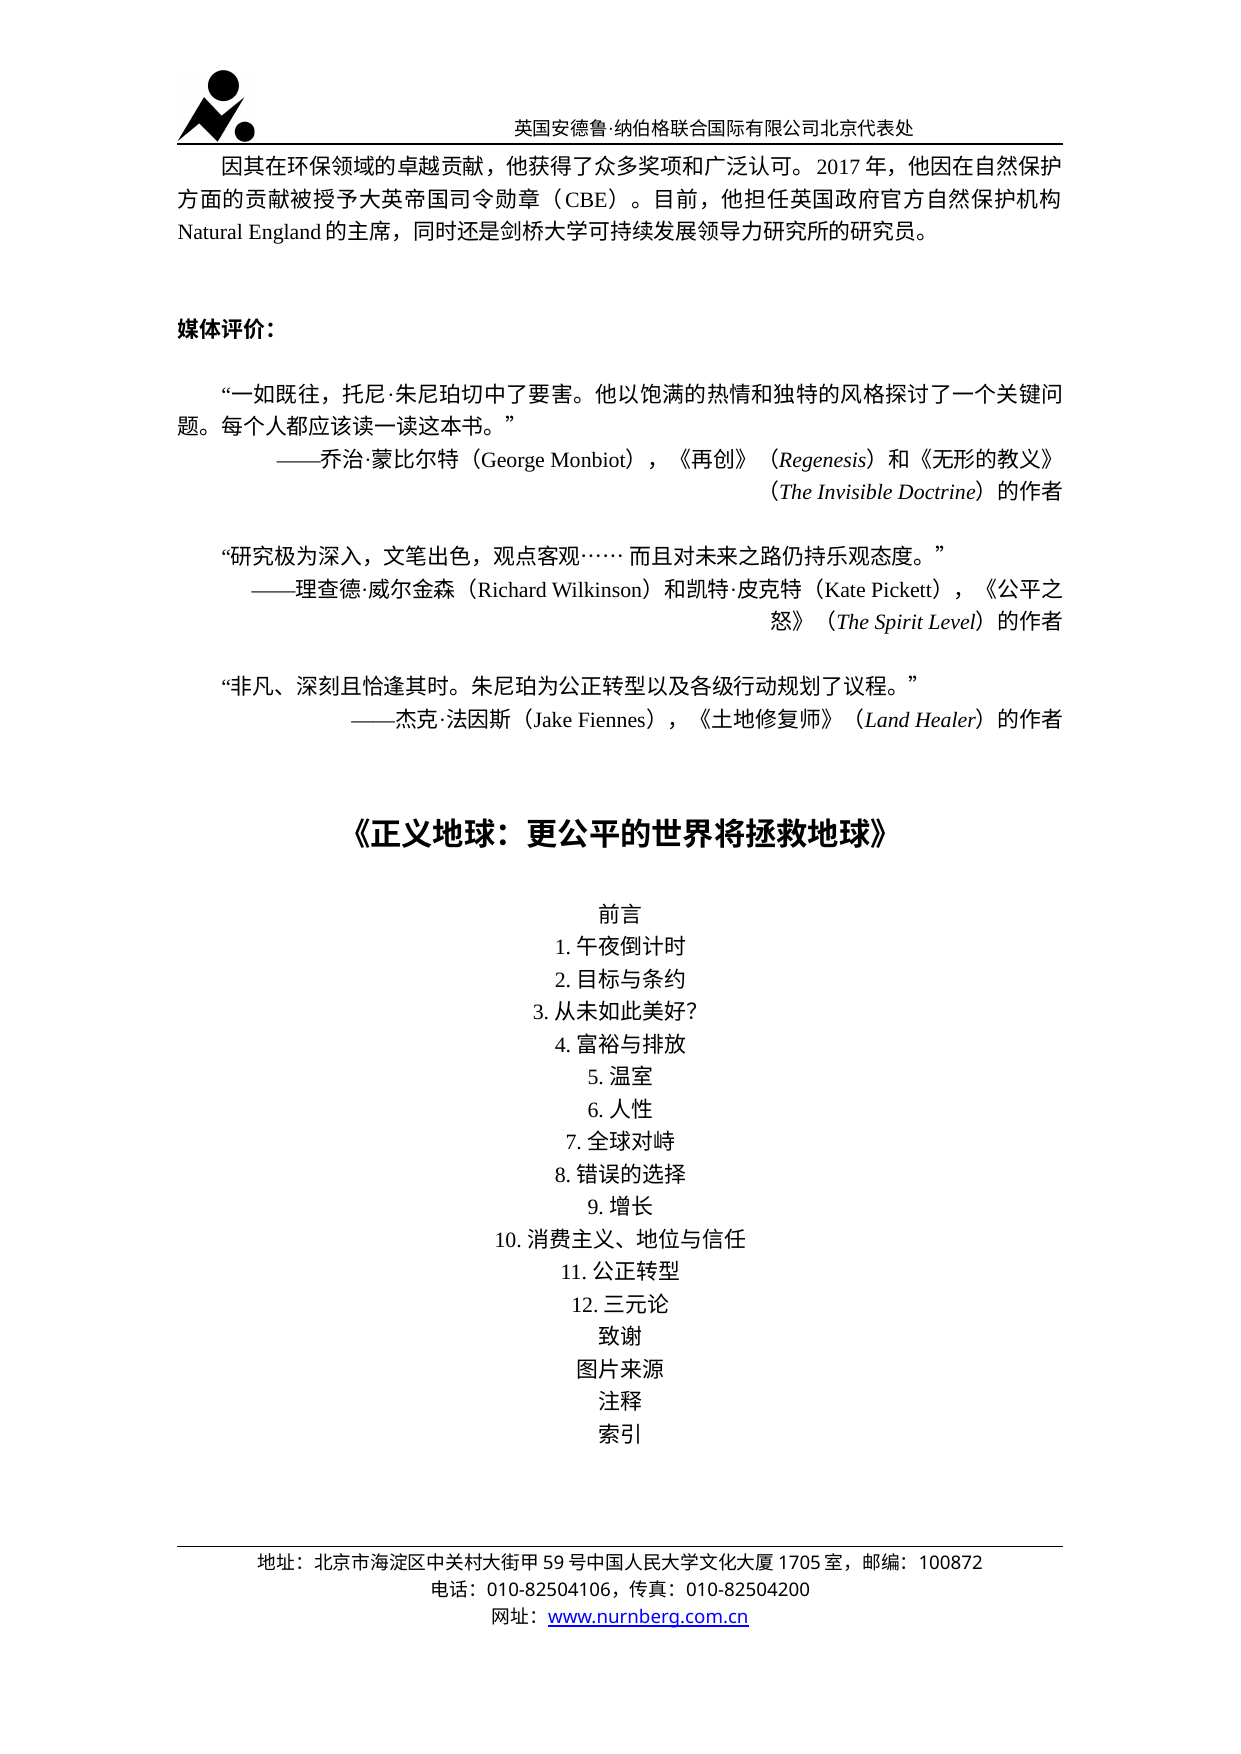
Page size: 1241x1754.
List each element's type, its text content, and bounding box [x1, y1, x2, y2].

text “一如既往，托尼·朱尼珀切中了要害。他以饱满的热情和独特的风格探讨了一个关键问题。每个人都应该读一读这本书。” [177, 376, 1063, 441]
text 1. 午夜倒计时 [177, 929, 1063, 961]
text “研究极为深入，文笔出色，观点客观…… 而且对未来之路仍持乐观态度。” [177, 539, 1063, 571]
text ——乔治·蒙比尔特（George Monbiot），《再创》（Regenesis）和《无形的教义》（The Invisible Doctrine）的作者 [177, 441, 1063, 506]
text 图片来源 [177, 1351, 1063, 1384]
text 3. 从未如此美好？ [177, 994, 1063, 1026]
text ——杰克·法因斯（Jake Fiennes），《土地修复师》（Land Healer）的作者 [177, 701, 1063, 734]
text “非凡、深刻且恰逢其时。朱尼珀为公正转型以及各级行动规划了议程。” [177, 669, 1063, 701]
text 7. 全球对峙 [177, 1124, 1063, 1156]
text 前言 [177, 896, 1063, 929]
text 2. 目标与条约 [177, 961, 1063, 994]
text 5. 温室 [177, 1059, 1063, 1091]
text 4. 富裕与排放 [177, 1026, 1063, 1059]
text 12. 三元论 [177, 1286, 1063, 1319]
text 8. 错误的选择 [177, 1156, 1063, 1189]
text 6. 人性 [177, 1091, 1063, 1124]
text 10. 消费主义、地位与信任 [177, 1221, 1063, 1254]
text 索引 [177, 1416, 1063, 1449]
text 《正义地球：更公平的世界将拯救地球》 [177, 799, 1063, 864]
text 媒体评价： [177, 311, 1063, 344]
picture [177, 70, 255, 142]
text 因其在环保领域的卓越贡献，他获得了众多奖项和广泛认可。2017年，他因在自然保护方面的贡献被授予大英帝国司令勋章（CBE）。目前，他担任英国政府官方自然保护机构Natural England的主席，同时还是剑桥大学可持续发展领导力研究所的研究员。 [177, 149, 1063, 246]
text 11. 公正转型 [177, 1254, 1063, 1286]
text 致谢 [177, 1319, 1063, 1351]
text ——理查德·威尔金森（Richard Wilkinson）和凯特·皮克特（Kate Pickett），《公平之怒》（The Spirit Level）的作者 [177, 571, 1063, 636]
text 注释 [177, 1384, 1063, 1416]
text 9. 增长 [177, 1189, 1063, 1221]
